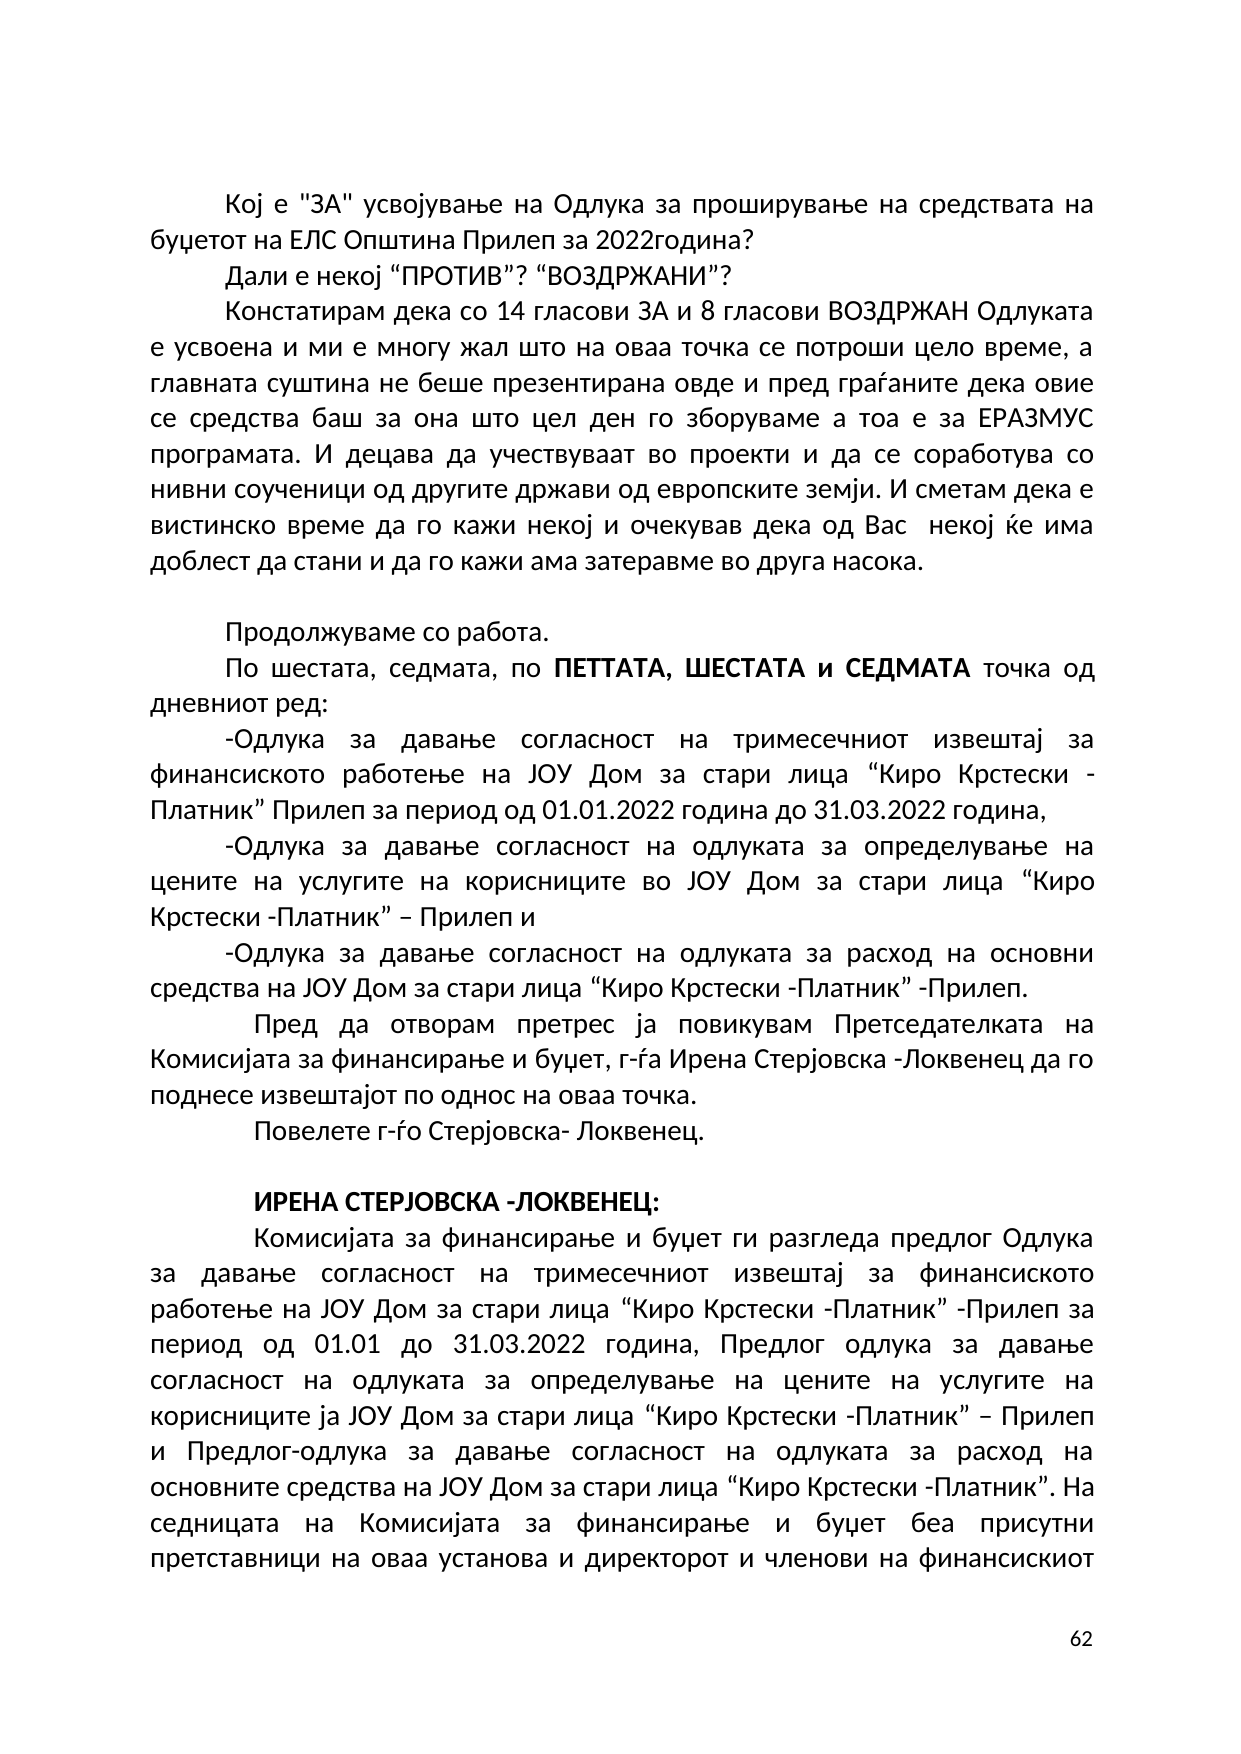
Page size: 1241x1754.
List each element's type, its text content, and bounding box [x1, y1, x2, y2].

text Кој е "ЗА" усвојување на Одлука за проширување на средствата на буџетот на ЕЛС Општина Прилеп за 2022година? [150, 186, 1095, 257]
text -Одлука за давање согласност на одлуката за расход на основни средства на ЈОУ Дом за стари лица “Киро Крстески -Платник” -Прилеп. [150, 934, 1095, 1005]
text Дали е некој “ПРОТИВ”? “ВОЗДРЖАНИ”? [150, 257, 1095, 292]
text -Одлука за давање согласност на одлуката за определување на цените на услугите на корисниците во ЈОУ Дом за стари лица “Киро Крстески -Платник” – Прилеп и [150, 827, 1095, 934]
text -Одлука за давање согласност на тримесечниот извештај за финансиското работење на ЈОУ Дом за стари лица “Киро Крстески -Платник” Прилеп за период од 01.01.2022 година до 31.03.2022 година, [150, 720, 1095, 827]
text Продолжуваме со работа. [150, 613, 1095, 649]
text По шестата, седмата, по ПЕТТАТА, ШЕСТАТА и СЕДМАТА точка од дневниот ред: [150, 649, 1095, 720]
text ИРЕНА СТЕРЈОВСКА -ЛОКВЕНЕЦ: [150, 1183, 1095, 1219]
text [150, 1219, 1095, 1575]
text Пред да отворам претрес ја повикувам Претседателката на Комисијата за финансирање и буџет, г-ѓа Ирена Стерјовска -Локвенец да го поднесе извештајот по однос на оваа точка. [150, 1005, 1095, 1112]
text Повелете г-ѓо Стерјовска- Локвенец. [150, 1112, 1095, 1147]
text Констатирам дека со 14 гласови ЗА и 8 гласови ВОЗДРЖАН Одлуката е усвоена и ми е многу жал што на оваа точка се потроши цело време, а главната суштина не беше презентирана овде и пред граѓаните дека овие се средства баш за она што цел ден го зборуваме а тоа е за ЕРАЗМУС програмата. И децава да учествуваат во проекти и да се соработува со нивни соученици од другите држави од европските земји. И сметам дека е вистинско време да го кажи некој и очекував дека од Вас некој ќе има доблест да стани и да го кажи ама затеравме во друга насока. [150, 292, 1095, 577]
